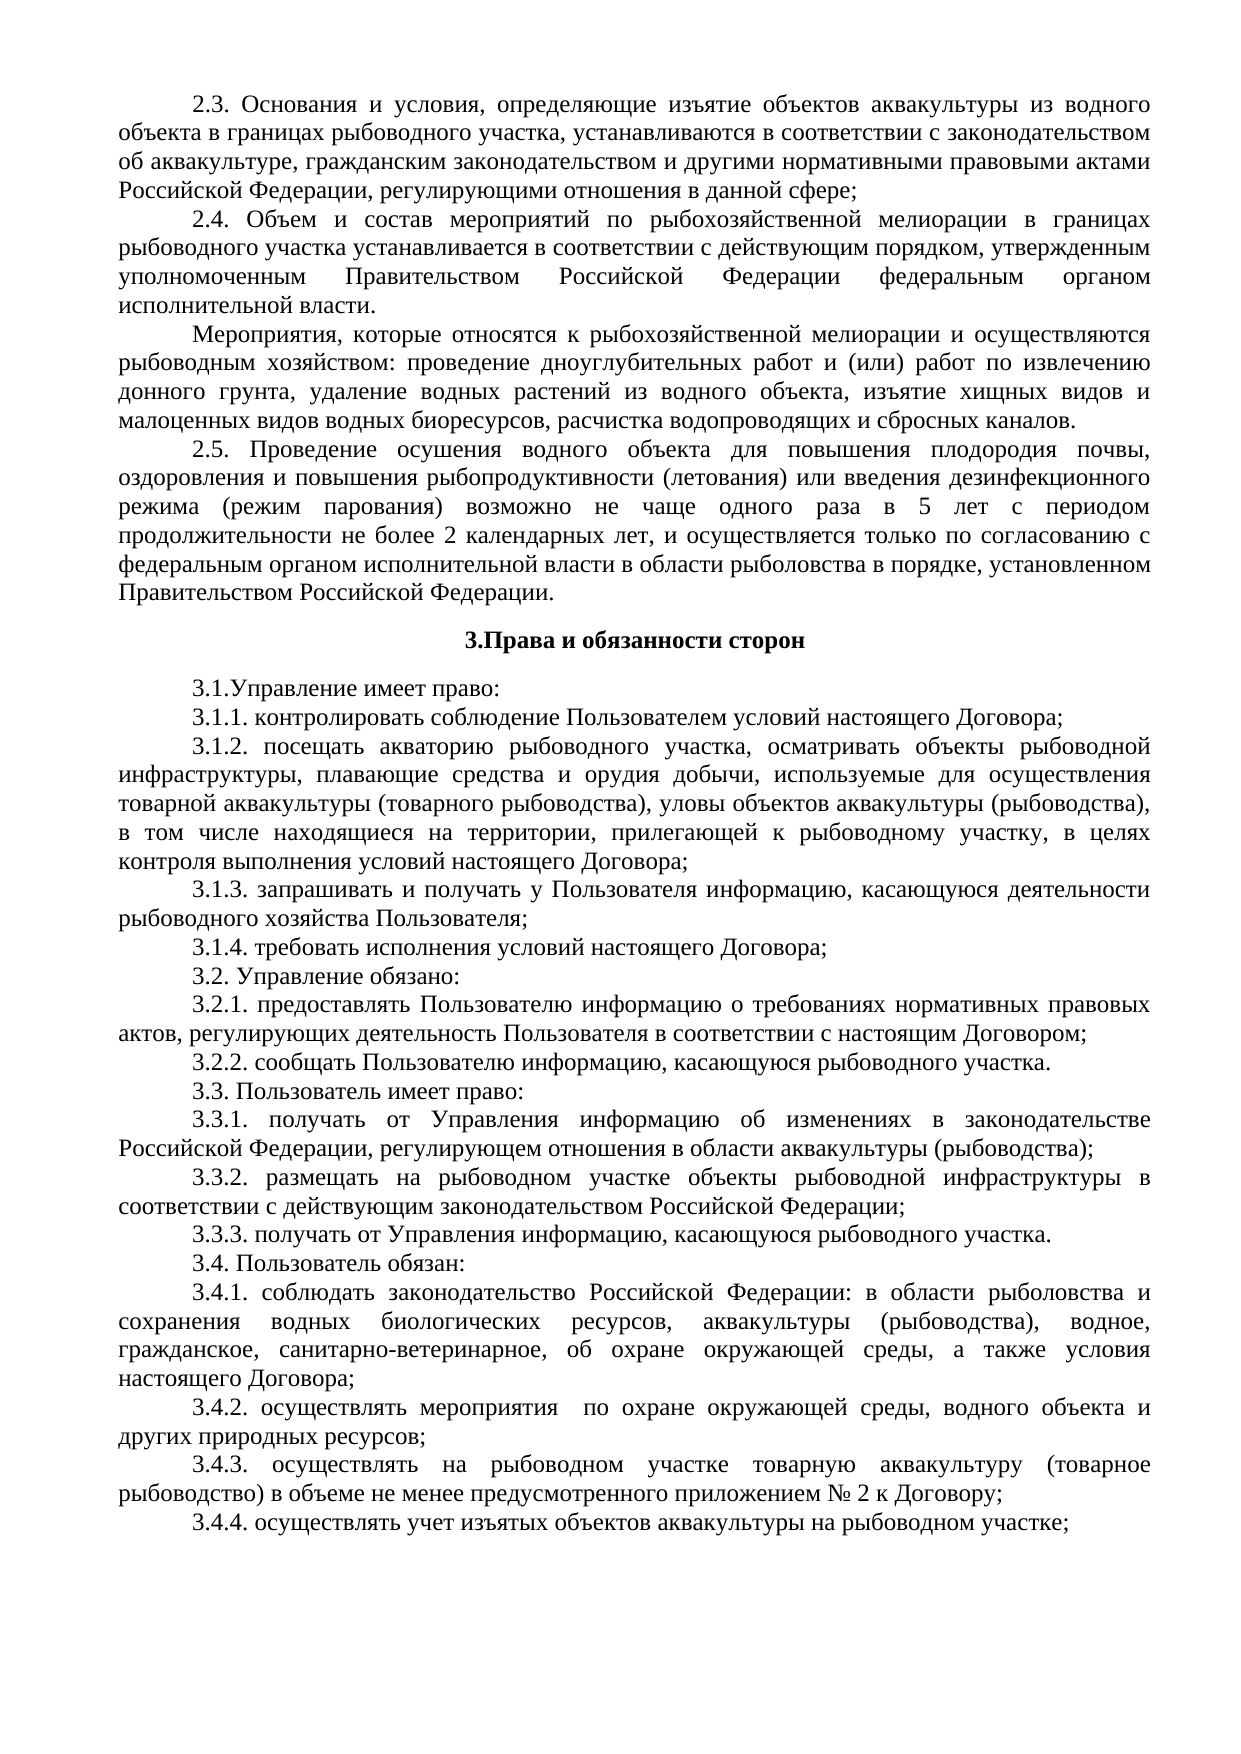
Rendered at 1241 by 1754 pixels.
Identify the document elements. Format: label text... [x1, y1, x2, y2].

text 3.4.4. осуществлять учет изъятых объектов аквакультуры на рыбоводном участке; [118, 1507, 1152, 1536]
text 3.1.Управление имеет право: [118, 673, 1152, 702]
text 3.4.3. осуществлять на рыбоводном участке товарную аквакультуру (товарное рыбоводство) в объеме не менее предусмотренного приложением № 2 к Договору; [118, 1449, 1152, 1507]
text 3.2.2. сообщать Пользователю информацию, касающуюся рыбоводного участка. [118, 1047, 1152, 1076]
text 3.2. Управление обязано: [118, 961, 1152, 989]
text 2.5. Проведение осушения водного объекта для повышения плодородия почвы, оздоровления и повышения рыбопродуктивности (летования) или введения дезинфекционного режима (режим парования) возможно не чаще одного раза в 5 лет с периодом продолжительности не более 2 календарных лет, и осуществляется только по согласованию с федеральным органом исполнительной власти в области рыболовства в порядке, установленном Правительством Российской Федерации. [118, 434, 1152, 606]
text 3.4. Пользователь обязан: [118, 1248, 1152, 1277]
text 3.1.2. посещать акваторию рыбоводного участка, осматривать объекты рыбоводной инфраструктуры, плавающие средства и орудия добычи, используемые для осуществления товарной аквакультуры (товарного рыбоводства), уловы объектов аквакультуры (рыбоводства), в том числе находящиеся на территории, прилегающей к рыбоводному участку, в целях контроля выполнения условий настоящего Договора; [118, 731, 1152, 874]
text 3.1.1. контролировать соблюдение Пользователем условий настоящего Договора; [118, 702, 1152, 731]
text Мероприятия, которые относятся к рыбохозяйственной мелиорации и осуществляются рыбоводным хозяйством: проведение дноуглубительных работ и (или) работ по извлечению донного грунта, удаление водных растений из водного объекта, изъятие хищных видов и малоценных видов водных биоресурсов, расчистка водопроводящих и сбросных каналов. [118, 319, 1152, 434]
text 3.2.1. предоставлять Пользователю информацию о требованиях нормативных правовых актов, регулирующих деятельность Пользователя в соответствии с настоящим Договором; [118, 989, 1152, 1047]
text 3.Права и обязанности сторон [118, 625, 1152, 654]
text 3.3. Пользователь имеет право: [118, 1076, 1152, 1104]
text 3.3.2. размещать на рыбоводном участке объекты рыбоводной инфраструктуры в соответствии с действующим законодательством Российской Федерации; [118, 1162, 1152, 1219]
text 3.4.2. осуществлять мероприятия по охране окружающей среды, водного объекта и других природных ресурсов; [118, 1392, 1152, 1449]
text 2.3. Основания и условия, определяющие изъятие объектов аквакультуры из водного объекта в границах рыбоводного участка, устанавливаются в соответствии с законодательством об аквакультуре, гражданским законодательством и другими нормативными правовыми актами Российской Федерации, регулирующими отношения в данной сфере; [118, 89, 1152, 204]
text 3.3.3. получать от Управления информацию, касающуюся рыбоводного участка. [118, 1219, 1152, 1248]
text 3.1.3. запрашивать и получать у Пользователя информацию, касающуюся деятельности рыбоводного хозяйства Пользователя; [118, 874, 1152, 932]
text 3.1.4. требовать исполнения условий настоящего Договора; [118, 932, 1152, 961]
text 3.3.1. получать от Управления информацию об изменениях в законодательстве Российской Федерации, регулирующем отношения в области аквакультуры (рыбоводства); [118, 1104, 1152, 1162]
text 2.4. Объем и состав мероприятий по рыбохозяйственной мелиорации в границах рыбоводного участка устанавливается в соответствии с действующим порядком, утвержденным уполномоченным Правительством Российской Федерации федеральным органом исполнительной власти. [118, 204, 1152, 319]
text 3.4.1. соблюдать законодательство Российской Федерации: в области рыболовства и сохранения водных биологических ресурсов, аквакультуры (рыбоводства), водное, гражданское, санитарно-ветеринарное, об охране окружающей среды, а также условия настоящего Договора; [118, 1277, 1152, 1392]
